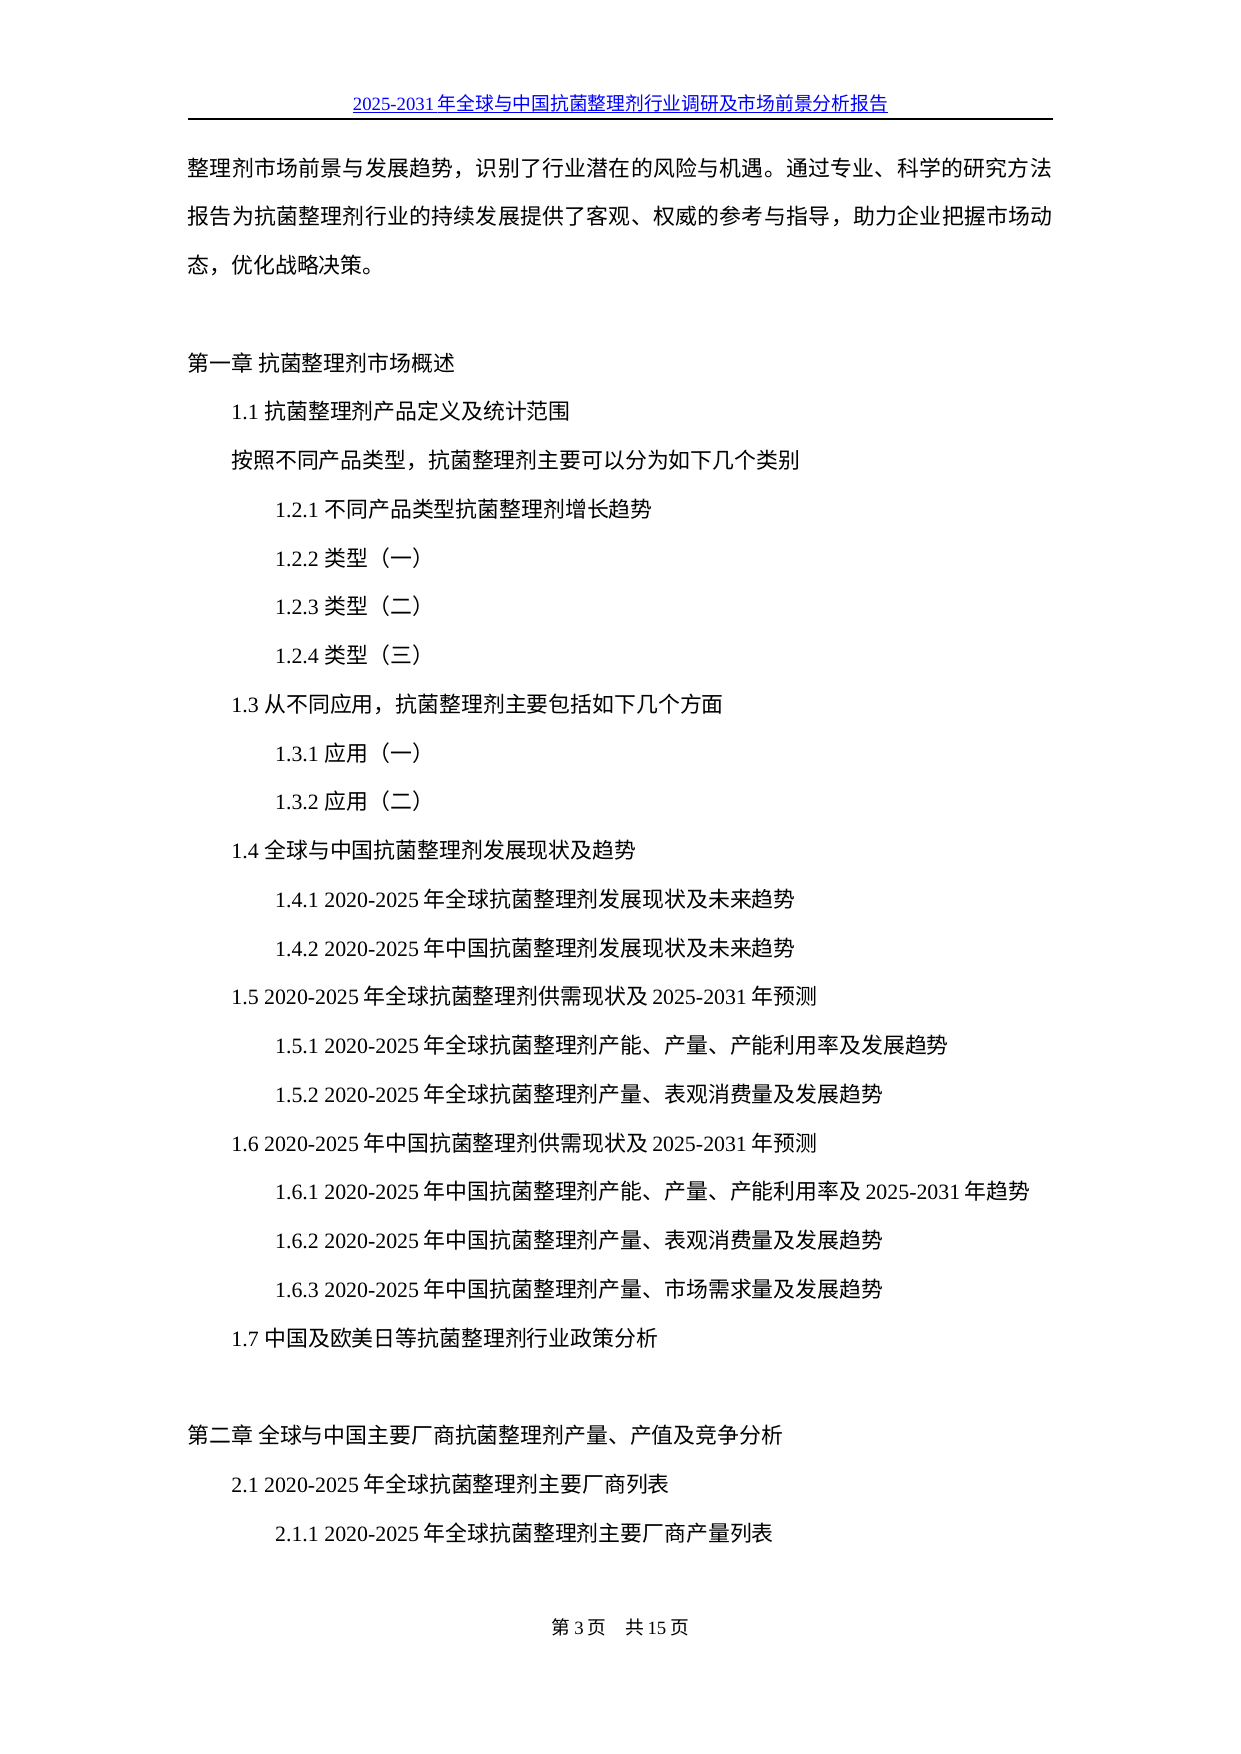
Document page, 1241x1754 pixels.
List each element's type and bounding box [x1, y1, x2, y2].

text [187, 150, 1053, 1548]
